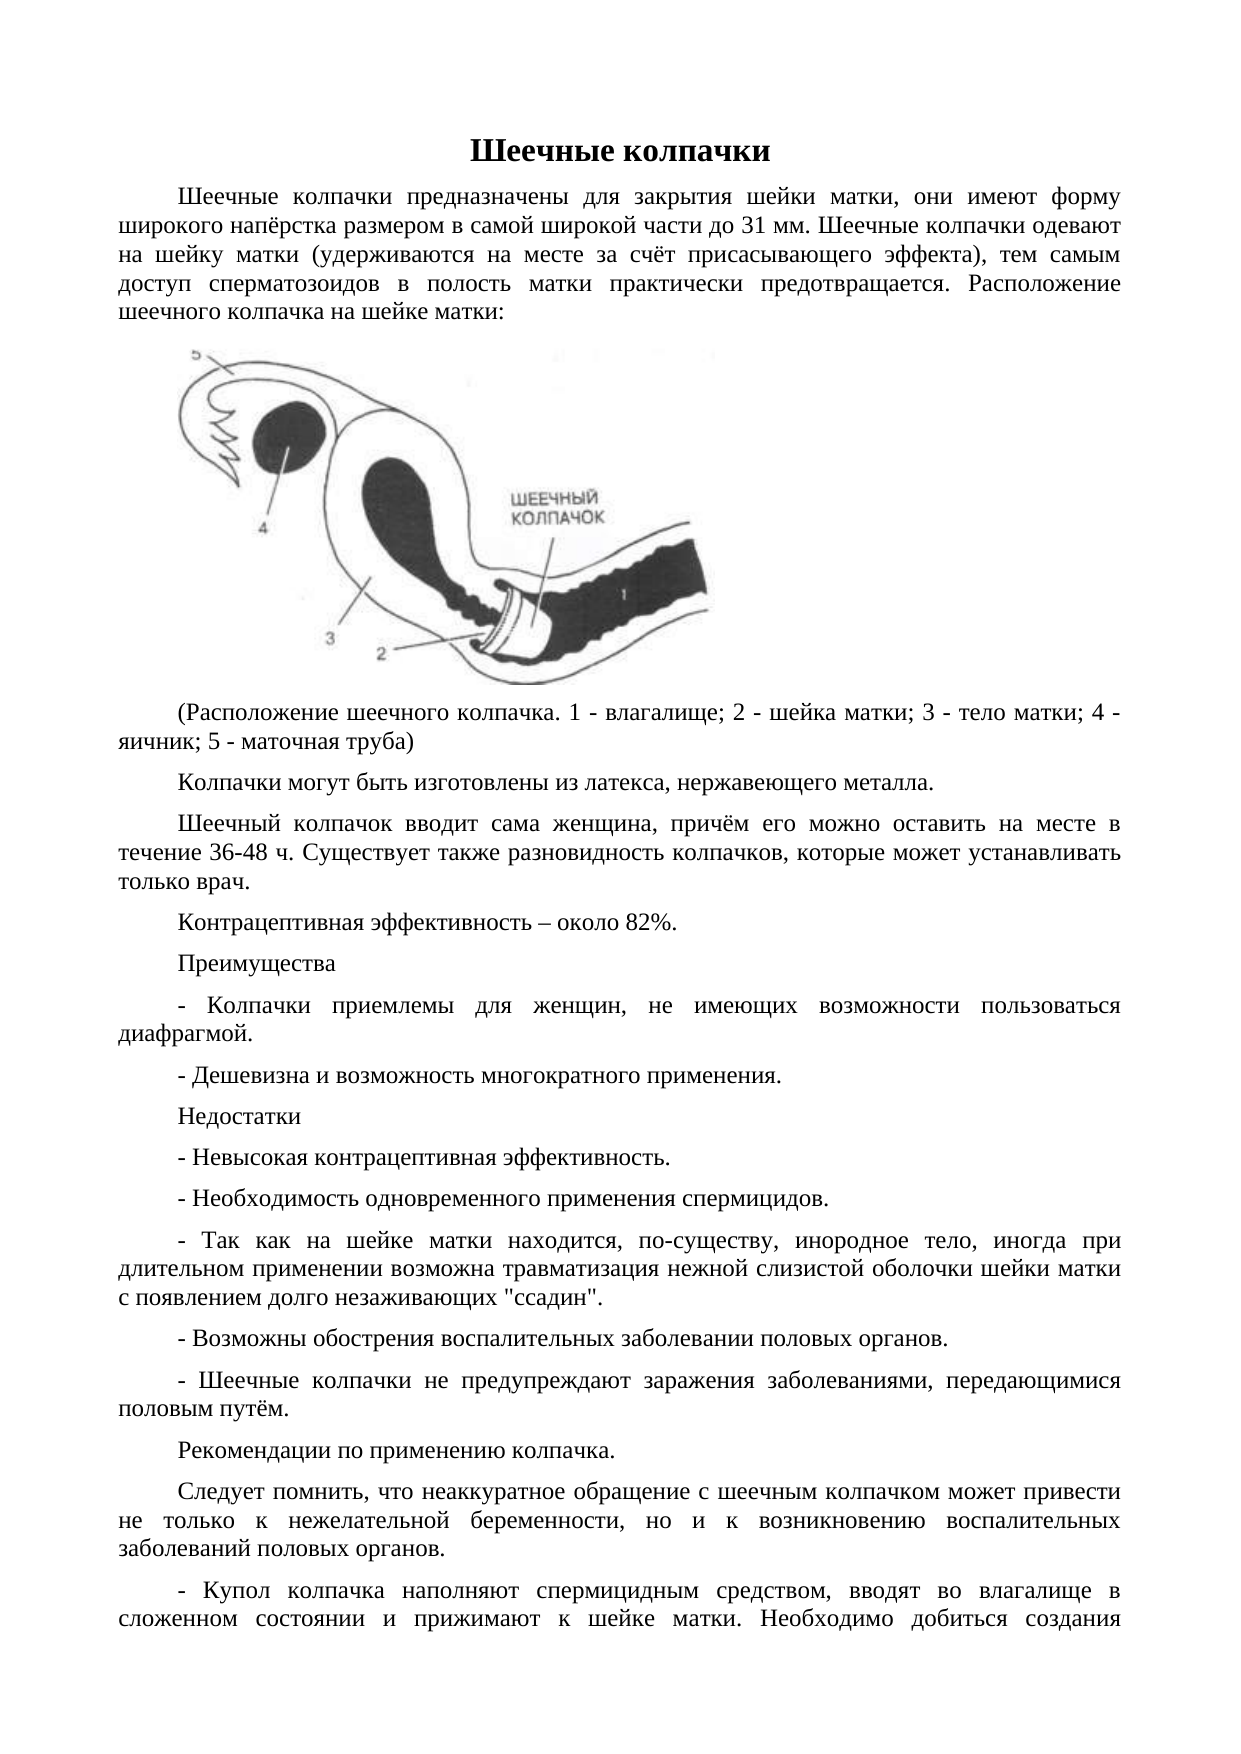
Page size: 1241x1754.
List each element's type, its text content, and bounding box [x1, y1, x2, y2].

text Шеечный колпачок вводит сама женщина, причём его можно оставить на месте в течение 36-48 ч. Существует также разновидность колпачков, которые может устанавливать только врач. [118, 808, 1122, 895]
text - Невысокая контрацептивная эффективность. [118, 1142, 1122, 1171]
text - Дешевизна и возможность многократного применения. [118, 1060, 1122, 1088]
text Шеечные колпачки [118, 131, 1122, 169]
text (Расположение шеечного колпачка. 1 - влагалище; 2 - шейка матки; 3 - тело матки; 4 - яичник; 5 - маточная труба) [118, 697, 1122, 755]
text - Возможны обострения воспалительных заболевании половых органов. [118, 1323, 1122, 1352]
text Недостатки [118, 1101, 1122, 1130]
text - Колпачки приемлемы для женщин, не имеющих возможности пользоваться диафрагмой. [118, 990, 1122, 1047]
text Шеечные колпачки предназначены для закрытия шейки матки, они имеют форму широкого напёрстка размером в самой широкой части до 31 мм. Шеечные колпачки одевают на шейку матки (удерживаются на месте за счёт присасывающего эффекта), тем самым доступ сперматозоидов в полость матки практически предотвращается. Расположение шеечного колпачка на шейке матки: [118, 181, 1122, 325]
text Рекомендации по применению колпачка. [118, 1435, 1122, 1463]
text Контрацептивная эффективность – около 82%. [118, 907, 1122, 936]
text - Так как на шейке матки находится, по-существу, инородное тело, иногда при длительном применении возможна травматизация нежной слизистой оболочки шейки матки с появлением долго незаживающих "ссадин". [118, 1225, 1122, 1311]
text Преимущества [118, 948, 1122, 977]
text - Необходимость одновременного применения спермицидов. [118, 1183, 1122, 1212]
picture [177, 337, 715, 685]
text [118, 1575, 1122, 1632]
text Колпачки могут быть изготовлены из латекса, нержавеющего металла. [118, 767, 1122, 796]
text Следует помнить, что неаккуратное обращение с шеечным колпачком может привести не только к нежелательной беременности, но и к возникновению воспалительных заболеваний половых органов. [118, 1476, 1122, 1562]
text - Шеечные колпачки не предупреждают заражения заболеваниями, передающимися половым путём. [118, 1365, 1122, 1422]
